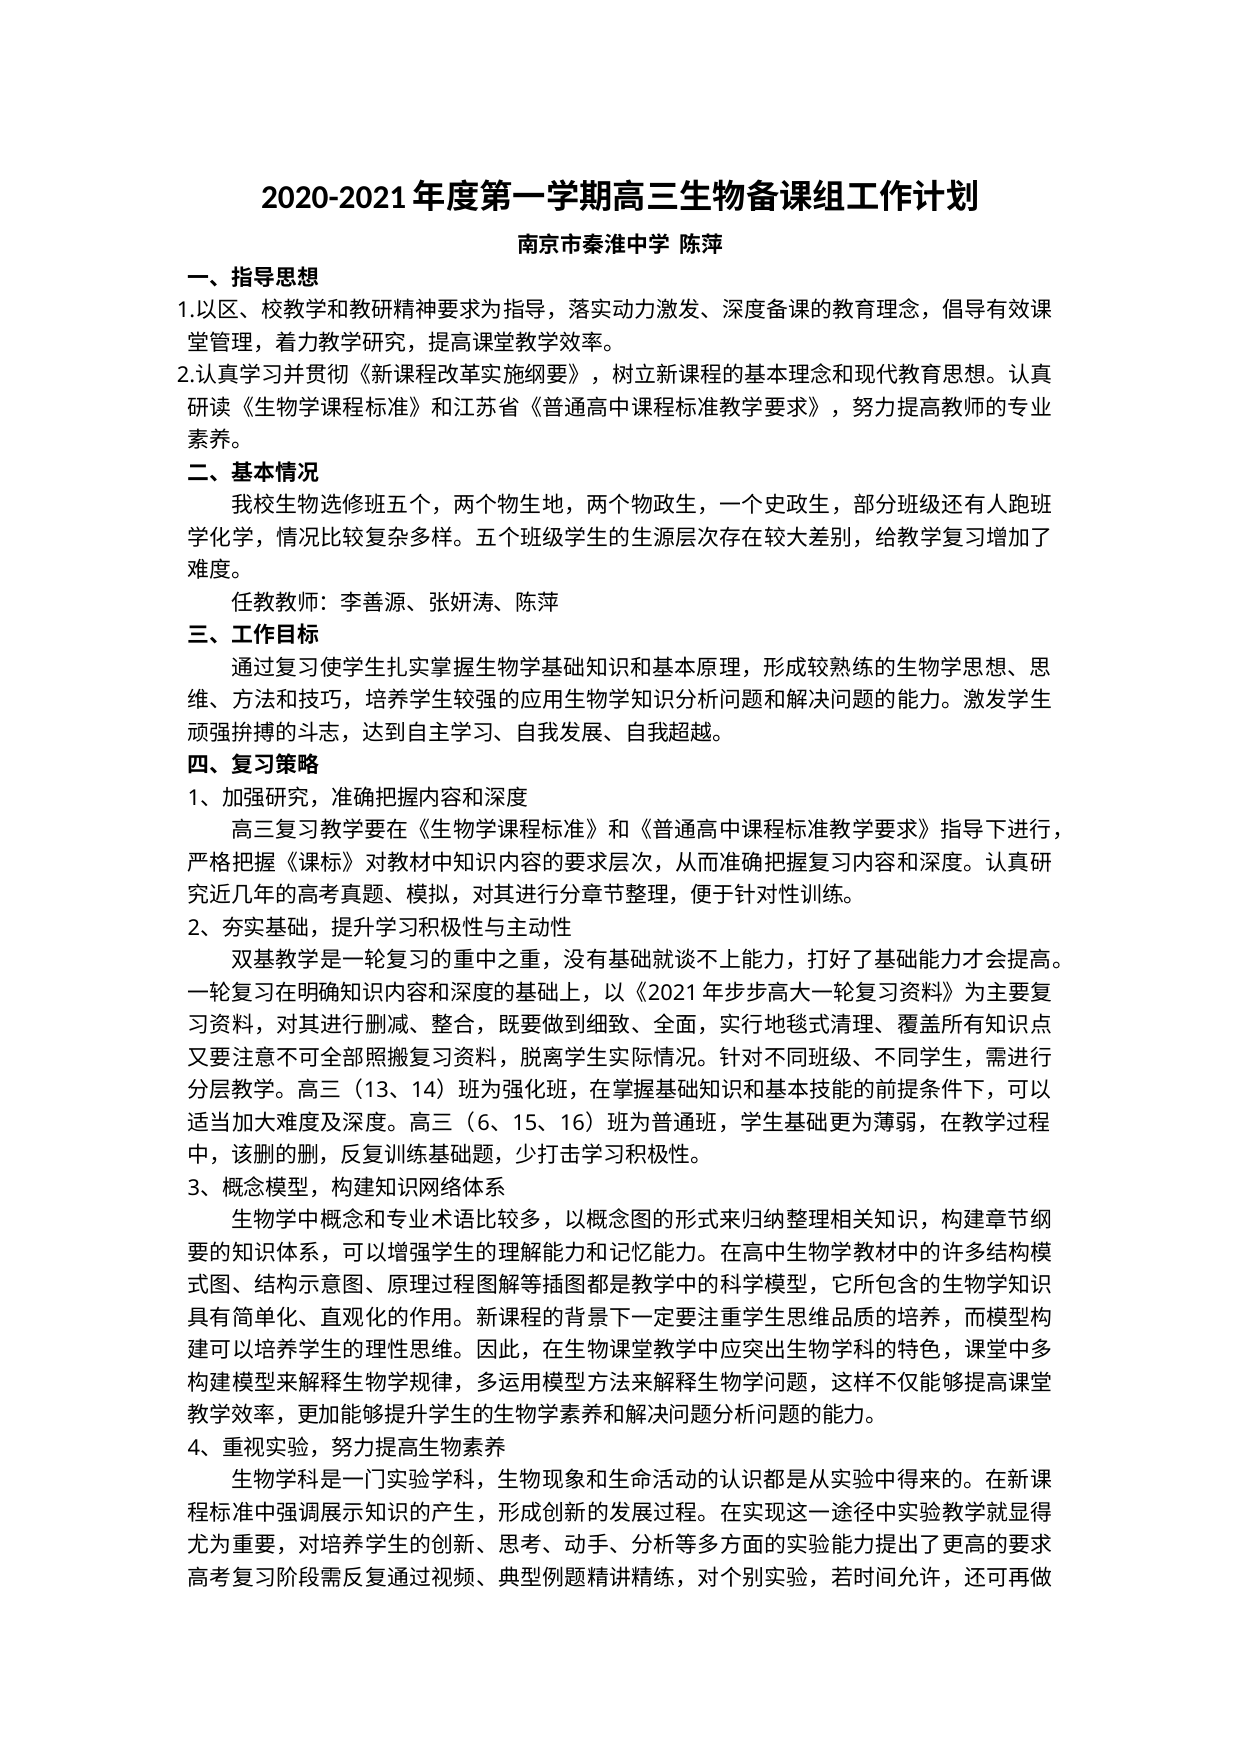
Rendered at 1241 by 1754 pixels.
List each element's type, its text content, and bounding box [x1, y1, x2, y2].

text 四、复习策略 [187, 747, 1053, 779]
text 2020-2021年度第一学期高三生物备课组工作计划 [187, 162, 1053, 227]
text 二、基本情况 [187, 454, 1053, 487]
text 我校生物选修班五个，两个物生地，两个物政生，一个史政生，部分班级还有人跑班学化学，情况比较复杂多样。五个班级学生的生源层次存在较大差别，给教学复习增加了难度。 [187, 487, 1053, 584]
text 南京市秦淮中学 陈萍 [187, 227, 1053, 259]
text 4、重视实验，努力提高生物素养 [187, 1429, 1053, 1462]
text 高三复习教学要在《生物学课程标准》和《普通高中课程标准教学要求》指导下进行，严格把握《课标》对教材中知识内容的要求层次，从而准确把握复习内容和深度。认真研究近几年的高考真题、模拟，对其进行分章节整理，便于针对性训练。 [187, 812, 1053, 909]
text 一、指导思想 [187, 259, 1053, 292]
text 双基教学是一轮复习的重中之重，没有基础就谈不上能力，打好了基础能力才会提高。一轮复习在明确知识内容和深度的基础上，以《2021年步步高大一轮复习资料》为主要复习资料，对其进行删减、整合，既要做到细致、全面，实行地毯式清理、覆盖所有知识点，又要注意不可全部照搬复习资料，脱离学生实际情况。针对不同班级、不同学生，需进行分层教学。高三（13、14）班为强化班，在掌握基础知识和基本技能的前提条件下，可以适当加大难度及深度。高三（6、15、16）班为普通班，学生基础更为薄弱，在教学过程中，该删的删，反复训练基础题，少打击学习积极性。 [187, 942, 1053, 1169]
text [187, 1462, 1053, 1592]
text 2、夯实基础，提升学习积极性与主动性 [187, 909, 1053, 942]
text 通过复习使学生扎实掌握生物学基础知识和基本原理，形成较熟练的生物学思想、思维、方法和技巧，培养学生较强的应用生物学知识分析问题和解决问题的能力。激发学生顽强拚搏的斗志，达到自主学习、自我发展、自我超越。 [187, 649, 1053, 747]
text 任教教师：李善源、张妍涛、陈萍 [187, 584, 1053, 617]
text 三、工作目标 [187, 617, 1053, 649]
text 3、概念模型，构建知识网络体系 [187, 1169, 1053, 1202]
text 1、加强研究，准确把握内容和深度 [187, 779, 1053, 812]
text 生物学中概念和专业术语比较多，以概念图的形式来归纳整理相关知识，构建章节纲要的知识体系，可以增强学生的理解能力和记忆能力。在高中生物学教材中的许多结构模式图、结构示意图、原理过程图解等插图都是教学中的科学模型，它所包含的生物学知识具有简单化、直观化的作用。新课程的背景下一定要注重学生思维品质的培养，而模型构建可以培养学生的理性思维。因此，在生物课堂教学中应突出生物学科的特色，课堂中多构建模型来解释生物学规律，多运用模型方法来解释生物学问题，这样不仅能够提高课堂教学效率，更加能够提升学生的生物学素养和解决问题分析问题的能力。 [187, 1202, 1053, 1429]
text 1.以区、校教学和教研精神要求为指导，落实动力激发、深度备课的教育理念，倡导有效课堂管理，着力教学研究，提高课堂教学效率。 [177, 292, 1053, 357]
text 2.认真学习并贯彻《新课程改革实施纲要》，树立新课程的基本理念和现代教育思想。认真研读《生物学课程标准》和江苏省《普通高中课程标准教学要求》，努力提高教师的专业素养。 [177, 357, 1053, 454]
